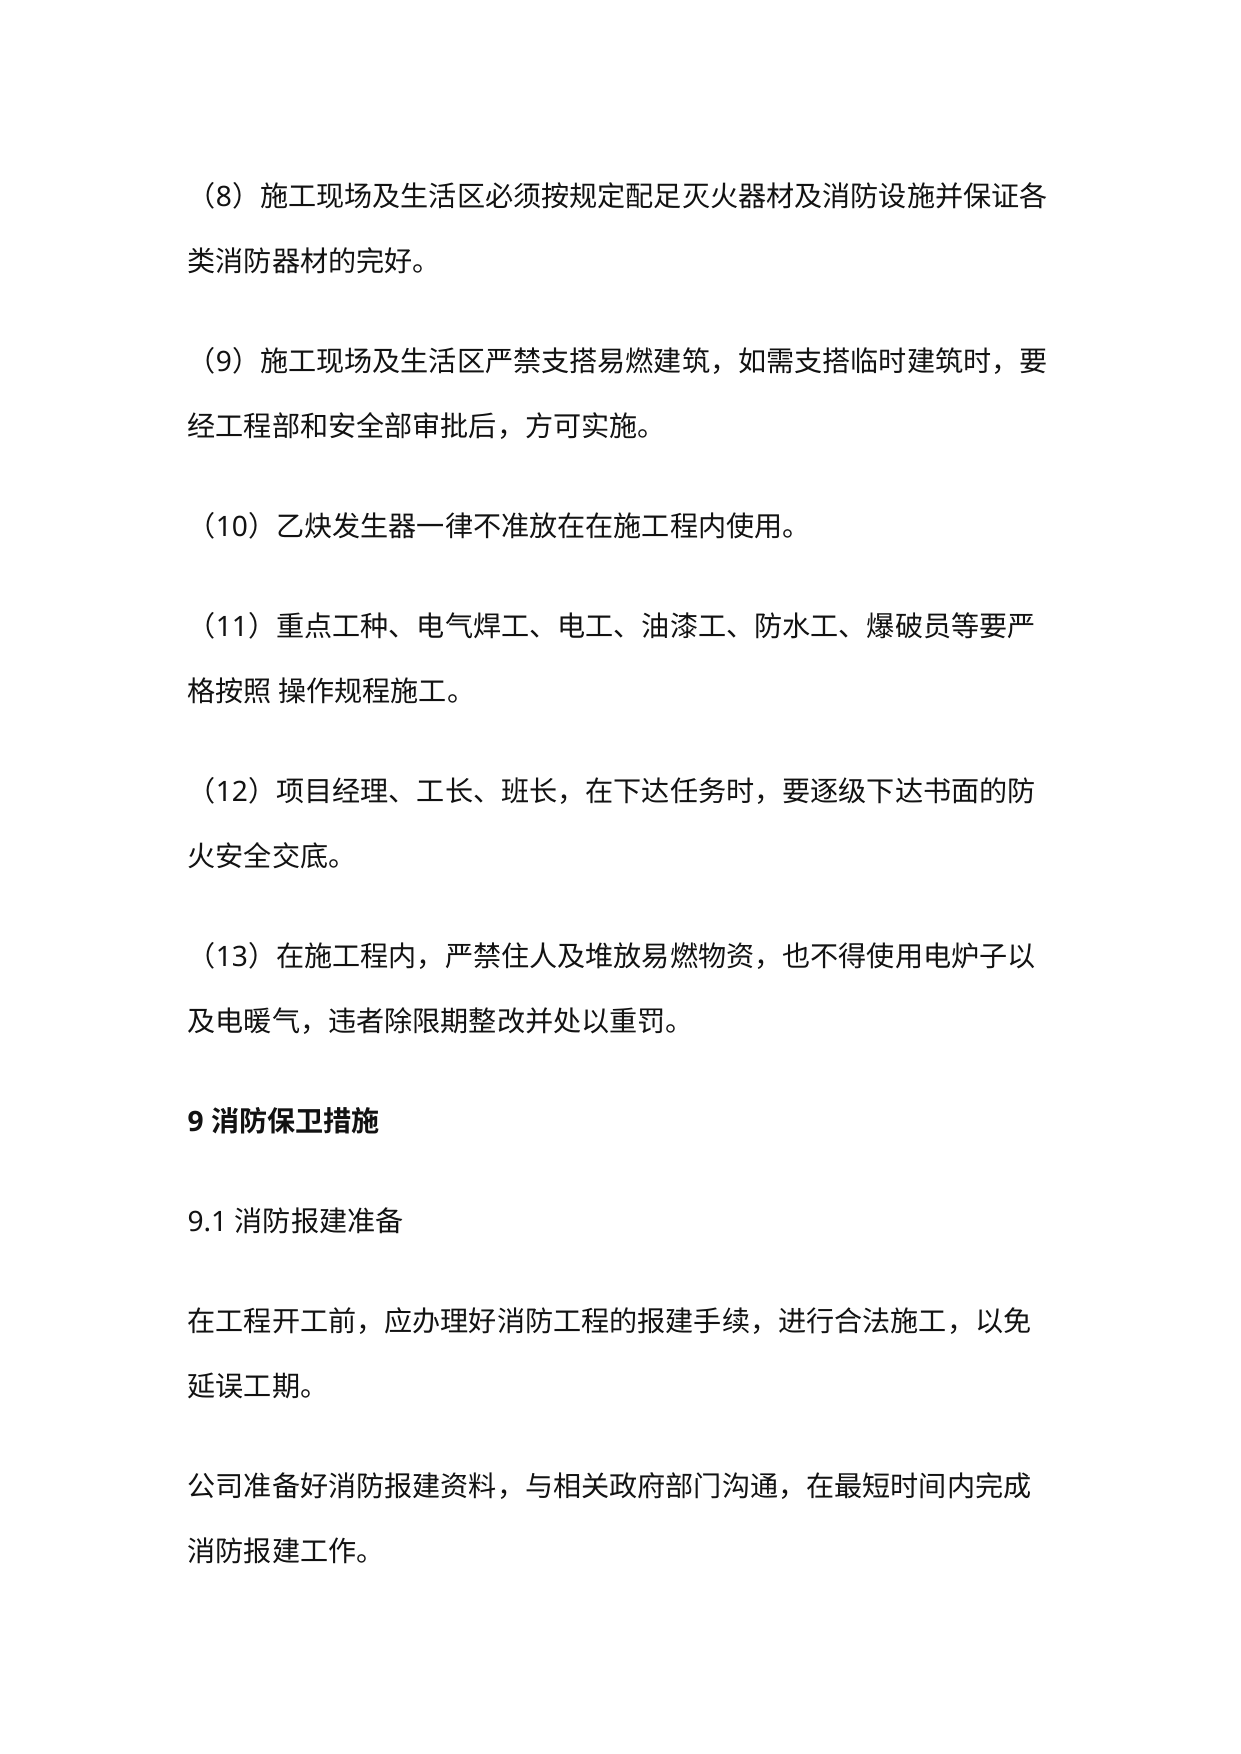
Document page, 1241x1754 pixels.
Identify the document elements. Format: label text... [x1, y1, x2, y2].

text 9 消防保卫措施 [187, 1087, 1053, 1152]
text （12）项目经理、工长、班长，在下达任务时，要逐级下达书面的防火安全交底。 [187, 757, 1053, 887]
text （13）在施工程内，严禁住人及堆放易燃物资，也不得使用电炉子以及电暖气，违者除限期整改并处以重罚。 [187, 922, 1053, 1052]
text （9）施工现场及生活区严禁支搭易燃建筑，如需支搭临时建筑时，要经工程部和安全部审批后，方可实施。 [187, 327, 1053, 457]
text 公司准备好消防报建资料，与相关政府部门沟通，在最短时间内完成消防报建工作。 [187, 1452, 1053, 1582]
text 在工程开工前，应办理好消防工程的报建手续，进行合法施工，以免延误工期。 [187, 1287, 1053, 1417]
text 9.1 消防报建准备 [187, 1187, 1053, 1252]
text （10）乙炔发生器一律不准放在在施工程内使用。 [187, 492, 1053, 557]
text （8）施工现场及生活区必须按规定配足灭火器材及消防设施并保证各类消防器材的完好。 [187, 162, 1053, 292]
text （11）重点工种、电气焊工、电工、油漆工、防水工、爆破员等要严格按照 操作规程施工。 [187, 592, 1053, 722]
